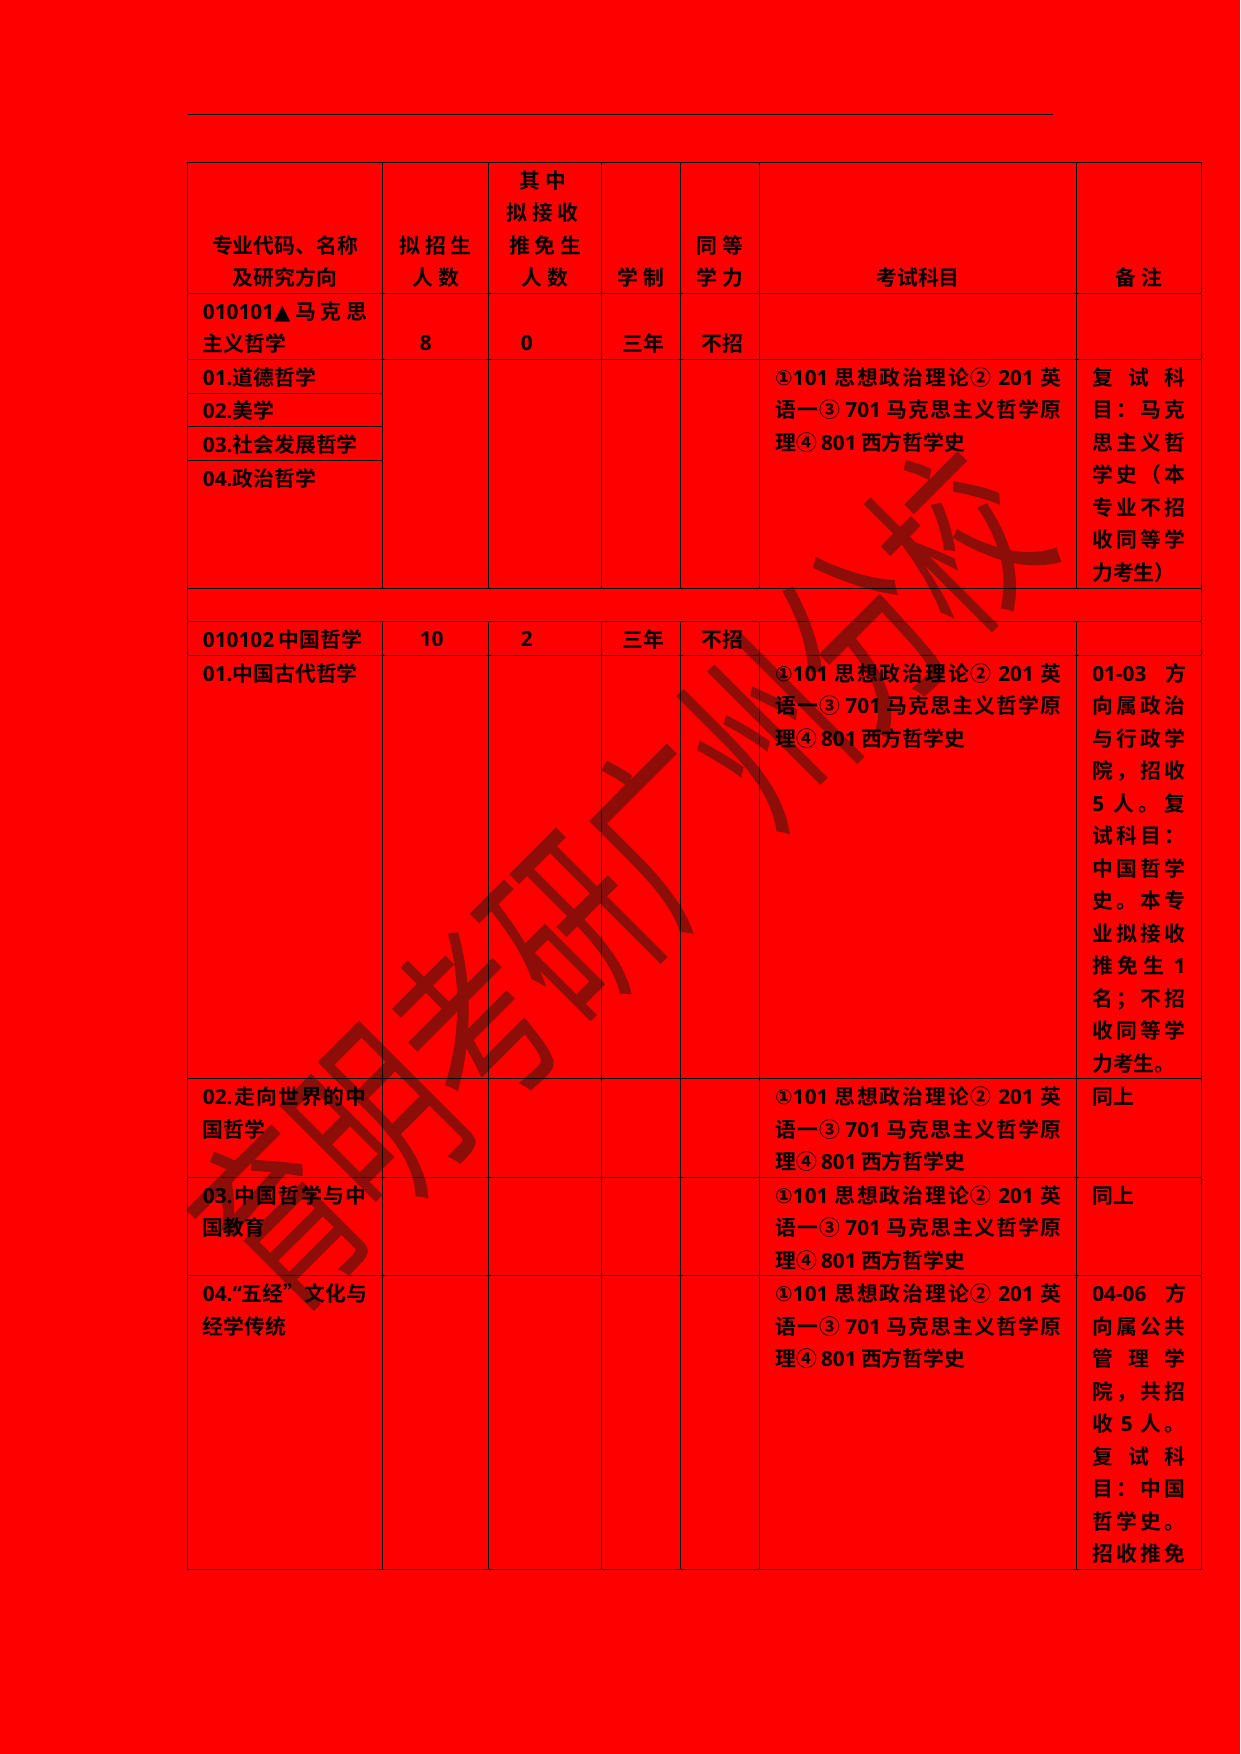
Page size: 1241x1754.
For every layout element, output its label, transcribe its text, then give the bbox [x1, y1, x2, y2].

table_cell [681, 656, 759, 1078]
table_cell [1077, 1276, 1201, 1569]
table_cell [681, 1276, 759, 1569]
table_cell 复试科目：马克思主义哲学史（本专业不招收同等学力考生） [1077, 360, 1201, 588]
table_cell ①101思想政治理论②201英语一③701马克思主义哲学原理④801西方哲学史 [760, 1079, 1076, 1177]
table_cell 同上 [1077, 1178, 1201, 1275]
table_cell 10 [383, 622, 488, 655]
table_cell [602, 1079, 680, 1177]
table_cell 04.政治哲学 [188, 461, 382, 588]
table_cell [383, 1079, 488, 1177]
table_cell 02.走向世界的中国哲学 [188, 1079, 382, 1177]
table_cell 01.道德哲学 [188, 360, 382, 393]
table_cell 010101▲马克思主义哲学 [188, 294, 382, 359]
table_header 专业代码、名称 及研究方向 [188, 163, 382, 293]
table_cell 0 [489, 294, 601, 359]
table_cell 不招 [681, 294, 759, 359]
table_cell [383, 1178, 488, 1275]
table_cell [602, 656, 680, 1078]
table_cell ①101思想政治理论②201英语一③701马克思主义哲学原理④801西方哲学史 [760, 656, 1076, 1078]
table_cell [602, 360, 680, 588]
table_cell [383, 656, 488, 1078]
table_cell [489, 1276, 601, 1569]
table_cell [602, 1276, 680, 1569]
table_cell 010102中国哲学 [188, 622, 382, 655]
table_cell 三年 [602, 622, 680, 655]
table_cell [188, 589, 1201, 621]
table_cell 不招 [681, 622, 759, 655]
table_cell [383, 1276, 488, 1569]
table_header 其 中 拟 接 收 推 免 生 人 数 [489, 163, 601, 293]
table_cell [489, 656, 601, 1078]
table_header 备 注 [1077, 163, 1201, 293]
table_cell [383, 360, 488, 588]
table_cell [760, 622, 1076, 655]
table_cell 03.中国哲学与中国教育 [188, 1178, 382, 1275]
table_cell [602, 1178, 680, 1275]
table_header 拟 招 生 人 数 [383, 163, 488, 293]
table_cell 三年 [602, 294, 680, 359]
table_cell [1077, 294, 1201, 359]
table_cell [1077, 622, 1201, 655]
table_cell [681, 1079, 759, 1177]
table_cell [489, 1178, 601, 1275]
table_cell 8 [383, 294, 488, 359]
table_cell [760, 294, 1076, 359]
table_header 考试科目 [760, 163, 1076, 293]
table_cell 03.社会发展哲学 [188, 427, 382, 460]
table_cell ①101思想政治理论②201英语一③701马克思主义哲学原理④801西方哲学史 [760, 1178, 1076, 1275]
table_cell 04.“五经”文化与经学传统 [188, 1276, 382, 1569]
table_cell [489, 360, 601, 588]
table_cell [489, 1079, 601, 1177]
table_cell ①101思想政治理论②201英语一③701马克思主义哲学原理④801西方哲学史 [760, 360, 1076, 588]
table_cell 同上 [1077, 1079, 1201, 1177]
table_header 同 等 学 力 [681, 163, 759, 293]
table_header 学 制 [602, 163, 680, 293]
table_cell 01.中国古代哲学 [188, 656, 382, 1078]
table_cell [760, 1276, 1076, 1569]
table_cell 2 [489, 622, 601, 655]
table_cell [681, 360, 759, 588]
table_cell [681, 1178, 759, 1275]
table_cell 01-03方向属政治与行政学院，招收5人。复试科目：中国哲学史。本专业拟接收推免生1名；不招收同等学力考生。 [1077, 656, 1201, 1078]
table_cell 02.美学 [188, 394, 382, 426]
